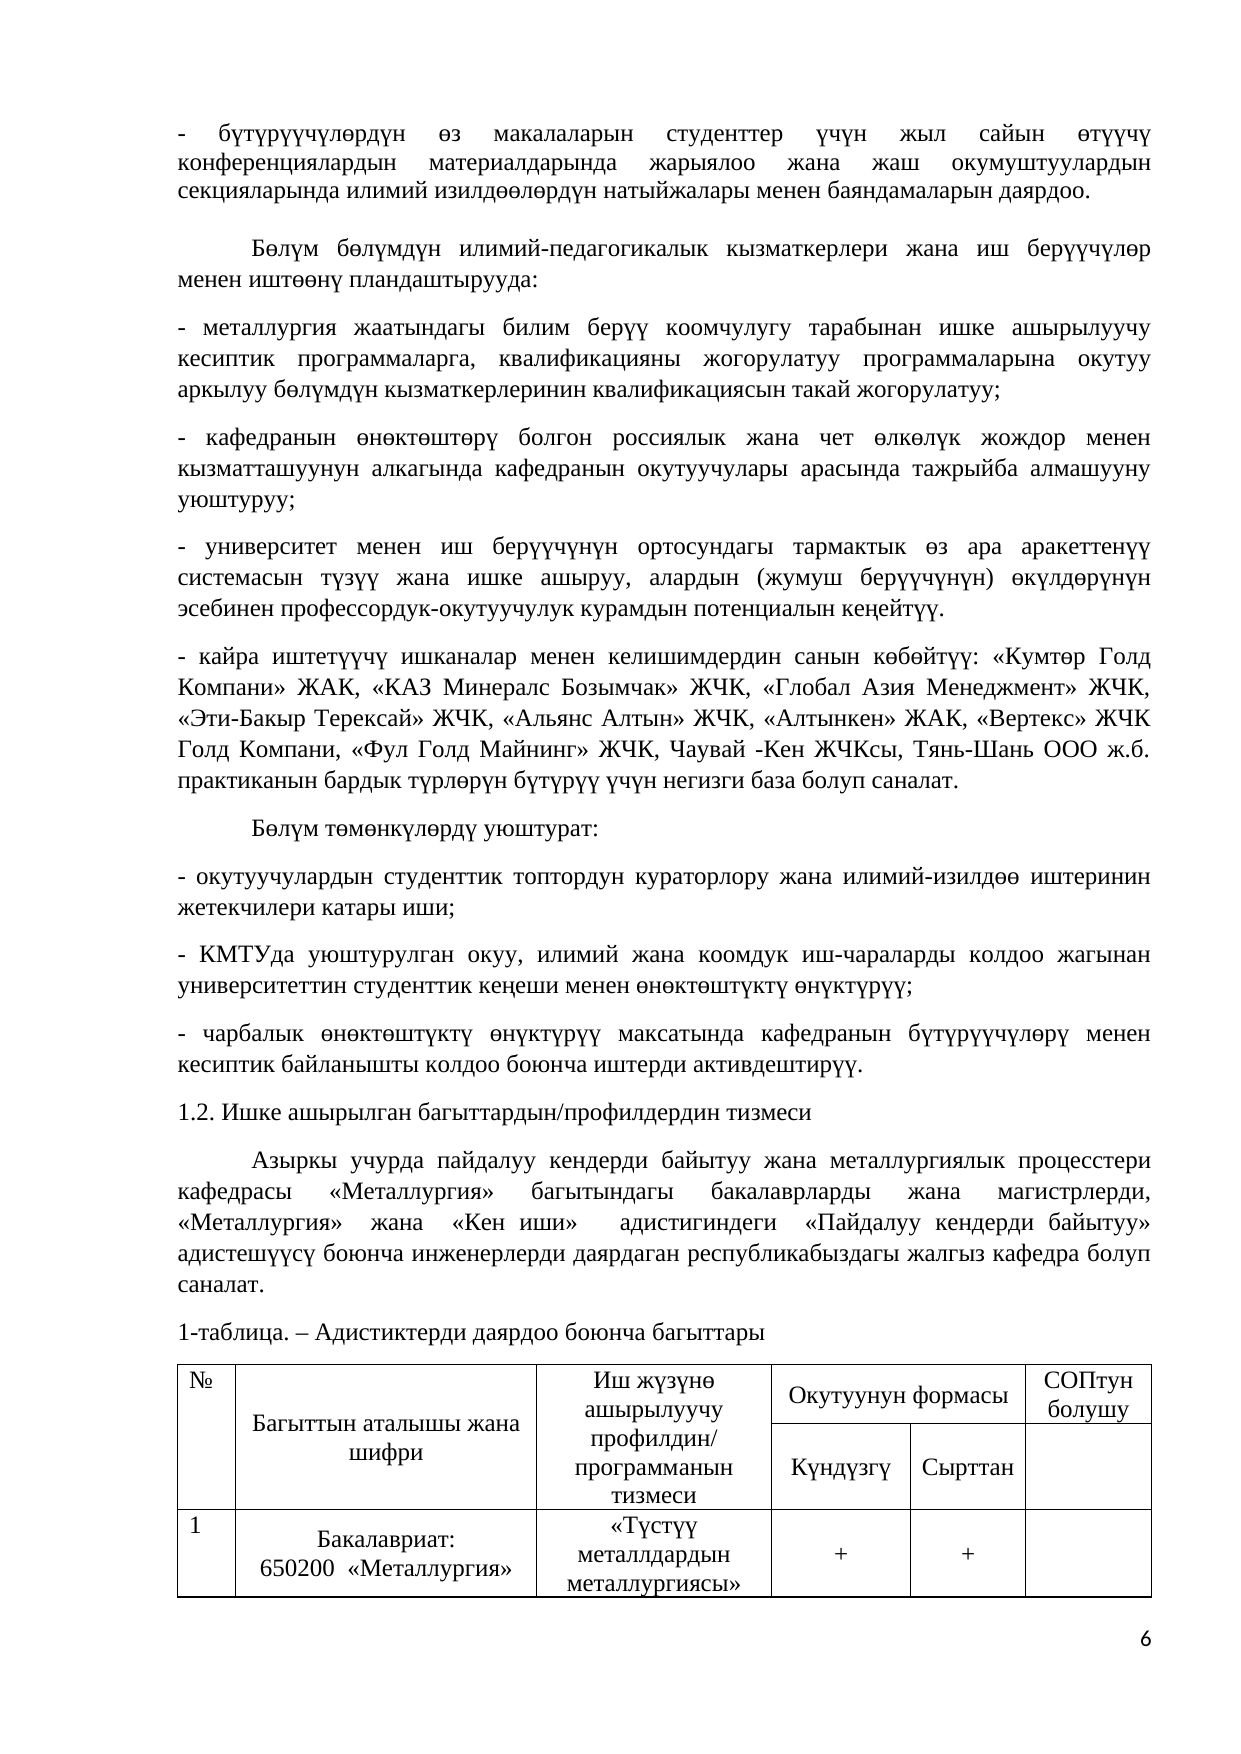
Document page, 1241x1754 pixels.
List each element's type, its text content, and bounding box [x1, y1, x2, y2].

table_cell [1026, 1424, 1151, 1509]
text 1-таблица. – Адистиктерди даярдоо боюнча багыттары [177, 1317, 1152, 1345]
table_cell 1 [178, 1510, 235, 1596]
text - бүтүрүүчүлөрдүн өз макалаларын студенттер үчүн жыл сайын өтүүчү конференциялардын материалдарында жарыялоо жана жаш окумуштуулардын секцияларында илимий изилдөөлөрдүн натыйжалары менен баяндамаларын даярдоо. [177, 118, 1152, 204]
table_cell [537, 1510, 771, 1596]
table_header Багыттын аталышы жана шифри [236, 1365, 536, 1509]
table_cell + [911, 1510, 1025, 1596]
text Бөлүм бөлүмдүн илимий-педагогикалык кызматкерлери жана иш берүүчүлөр менен иштөөнү пландаштырууда: [177, 233, 1152, 293]
text Бөлүм төмөнкүлөрдү уюштурат: [177, 813, 1152, 842]
text - металлургия жаатындагы билим берүү коомчулугу тарабынан ишке ашырылуучу кесиптик программаларга, квалификацияны жогорулатуу программаларына окутуу аркылуу бөлүмдүн кызматкерлеринин квалификациясын такай жогорулатуу; [177, 312, 1152, 403]
table_header Окутуунун формасы [772, 1365, 1025, 1423]
text 1.2. Ишке ашырылган багыттардын/профилдердин тизмеси [177, 1097, 1152, 1126]
table_cell Күндүзгү [772, 1424, 910, 1509]
text - чарбалык өнөктөштүктү өнүктүрүү максатында кафедранын бүтүрүүчүлөрү менен кесиптик байланышты колдоо боюнча иштерди активдештирүү. [177, 1018, 1152, 1078]
table_header № [178, 1365, 235, 1509]
text - кафедранын өнөктөштөрү болгон россиялык жана чет өлкөлүк жождор менен кызматташуунун алкагында кафедранын окутуучулары арасында тажрыйба алмашууну уюштуруу; [177, 422, 1152, 512]
table_header Иш жүзүнө ашырылуучу профилдин/ программанын тизмеси [537, 1365, 771, 1509]
table_cell Сырттан [911, 1424, 1025, 1509]
table_cell Бакалавриат: 650200 «Металлургия» [236, 1510, 536, 1596]
table_header СОПтун болушу [1026, 1365, 1151, 1423]
text - окутуучулардын студенттик топтордун кураторлору жана илимий-изилдөө иштеринин жетекчилери катары иши; [177, 861, 1152, 921]
text Азыркы учурда пайдалуу кендерди байытуу жана металлургиялык процесстери кафедрасы «Металлургия» багытындагы бакалаврларды жана магистрлерди, «Металлургия» жана «Кен иши» адистигиндеги «Пайдалуу кендерди байытуу» адистешүүсү боюнча инженерлерди даярдаган республикабыздагы жалгыз кафедра болуп саналат. [177, 1145, 1152, 1298]
text - кайра иштетүүчү ишканалар менен келишимдердин санын көбөйтүү: «Кумтөр Голд Компани» ЖАК, «КАЗ Минералс Бозымчак» ЖЧК, «Глобал Азия Менеджмент» ЖЧК, «Эти-Бакыр Терексай» ЖЧК, «Альянс Алтын» ЖЧК, «Алтынкен» ЖАК, «Вертекс» ЖЧК Голд Компани, «Фул Голд Майнинг» ЖЧК, Чаувай -Кен ЖЧКсы, Тянь-Шань ООО ж.б. практиканын бардык түрлөрүн бүтүрүү үчүн негизги база болуп саналат. [177, 641, 1152, 794]
text - КМТУда уюштурулган окуу, илимий жана коомдук иш-чараларды колдоо жагынан университеттин студенттик кеңеши менен өнөктөштүктү өнүктүрүү; [177, 939, 1152, 999]
table_cell [1026, 1510, 1151, 1596]
table_cell + [772, 1510, 910, 1596]
text - университет менен иш берүүчүнүн ортосундагы тармактык өз ара аракеттенүү системасын түзүү жана ишке ашыруу, алардын (жумуш берүүчүнүн) өкүлдөрүнүн эсебинен профессордук-окутуучулук курамдын потенциалын кеңейтүү. [177, 531, 1152, 622]
